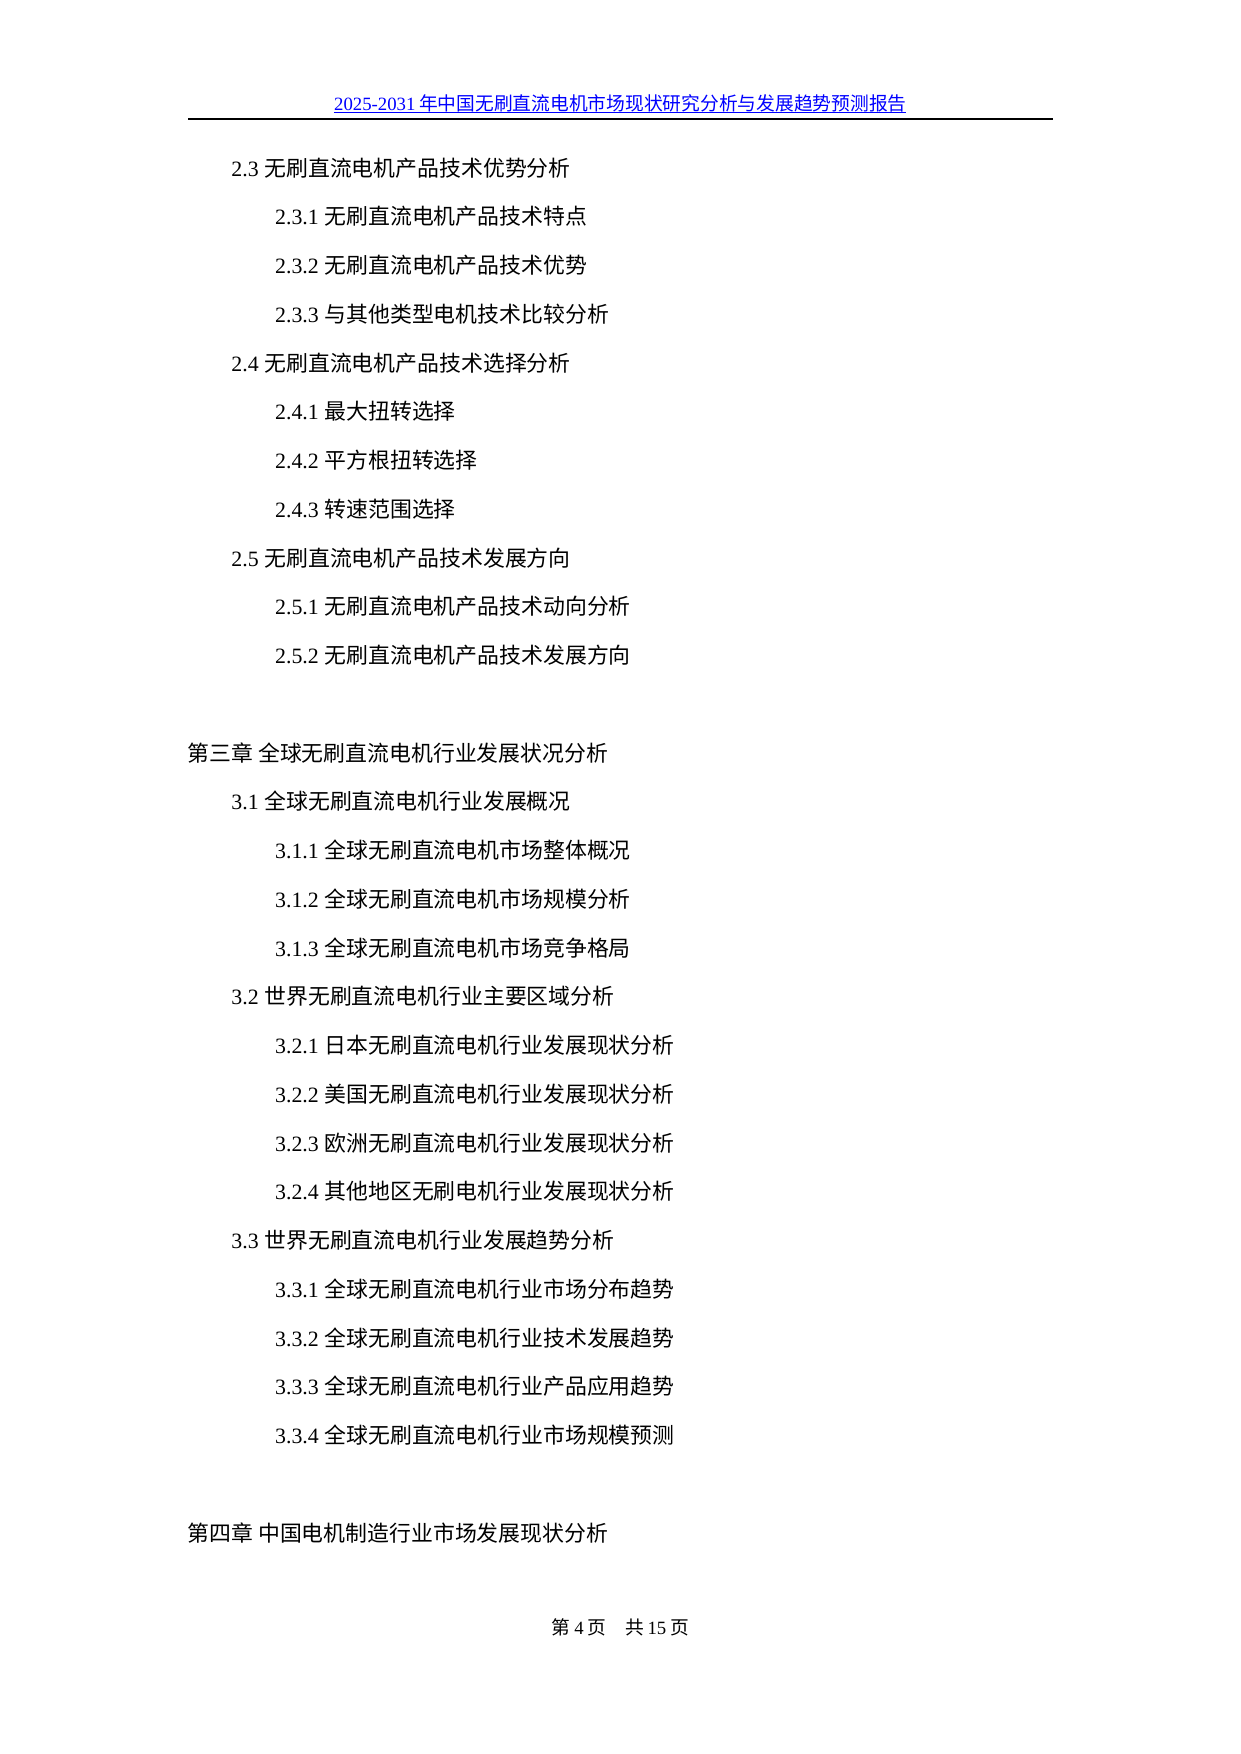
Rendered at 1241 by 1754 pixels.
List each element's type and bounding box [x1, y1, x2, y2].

text [187, 150, 1053, 1548]
